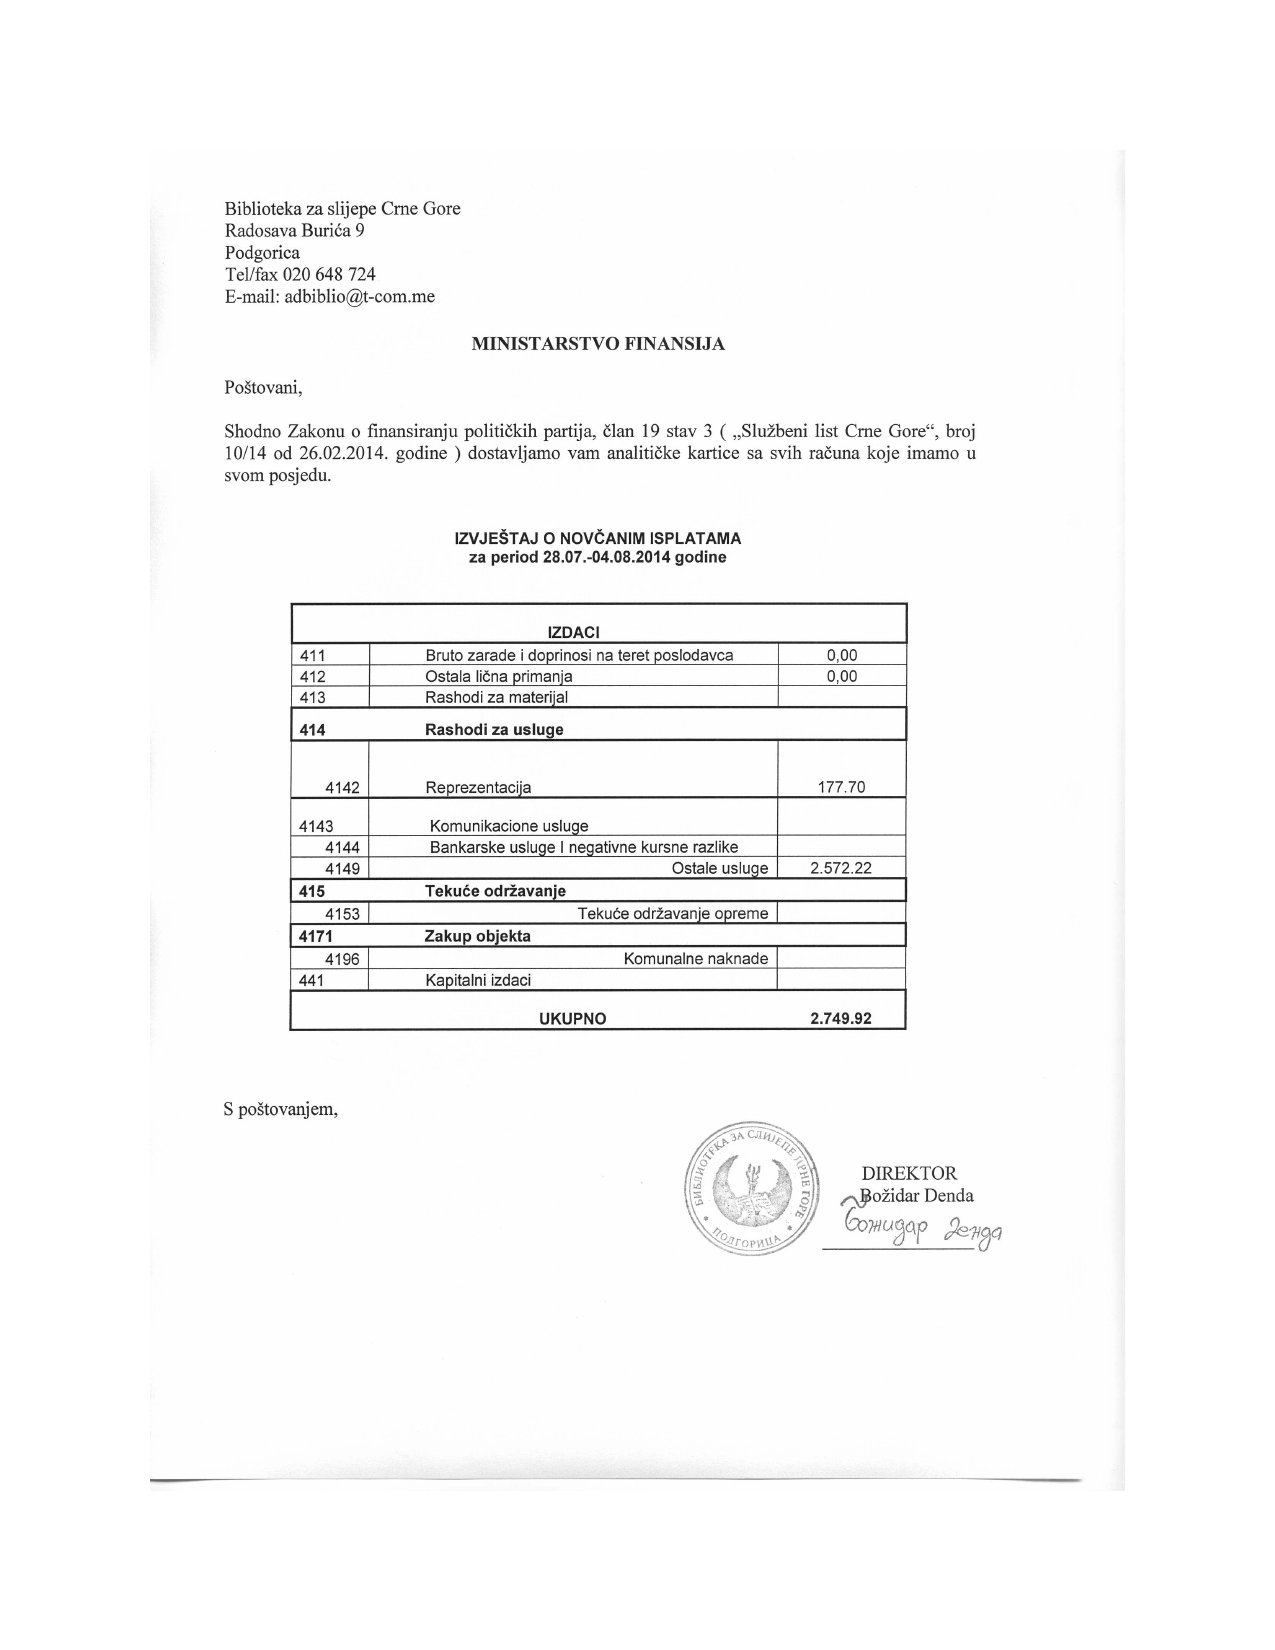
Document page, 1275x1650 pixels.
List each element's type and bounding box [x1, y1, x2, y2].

picture [150, 150, 1125, 1491]
